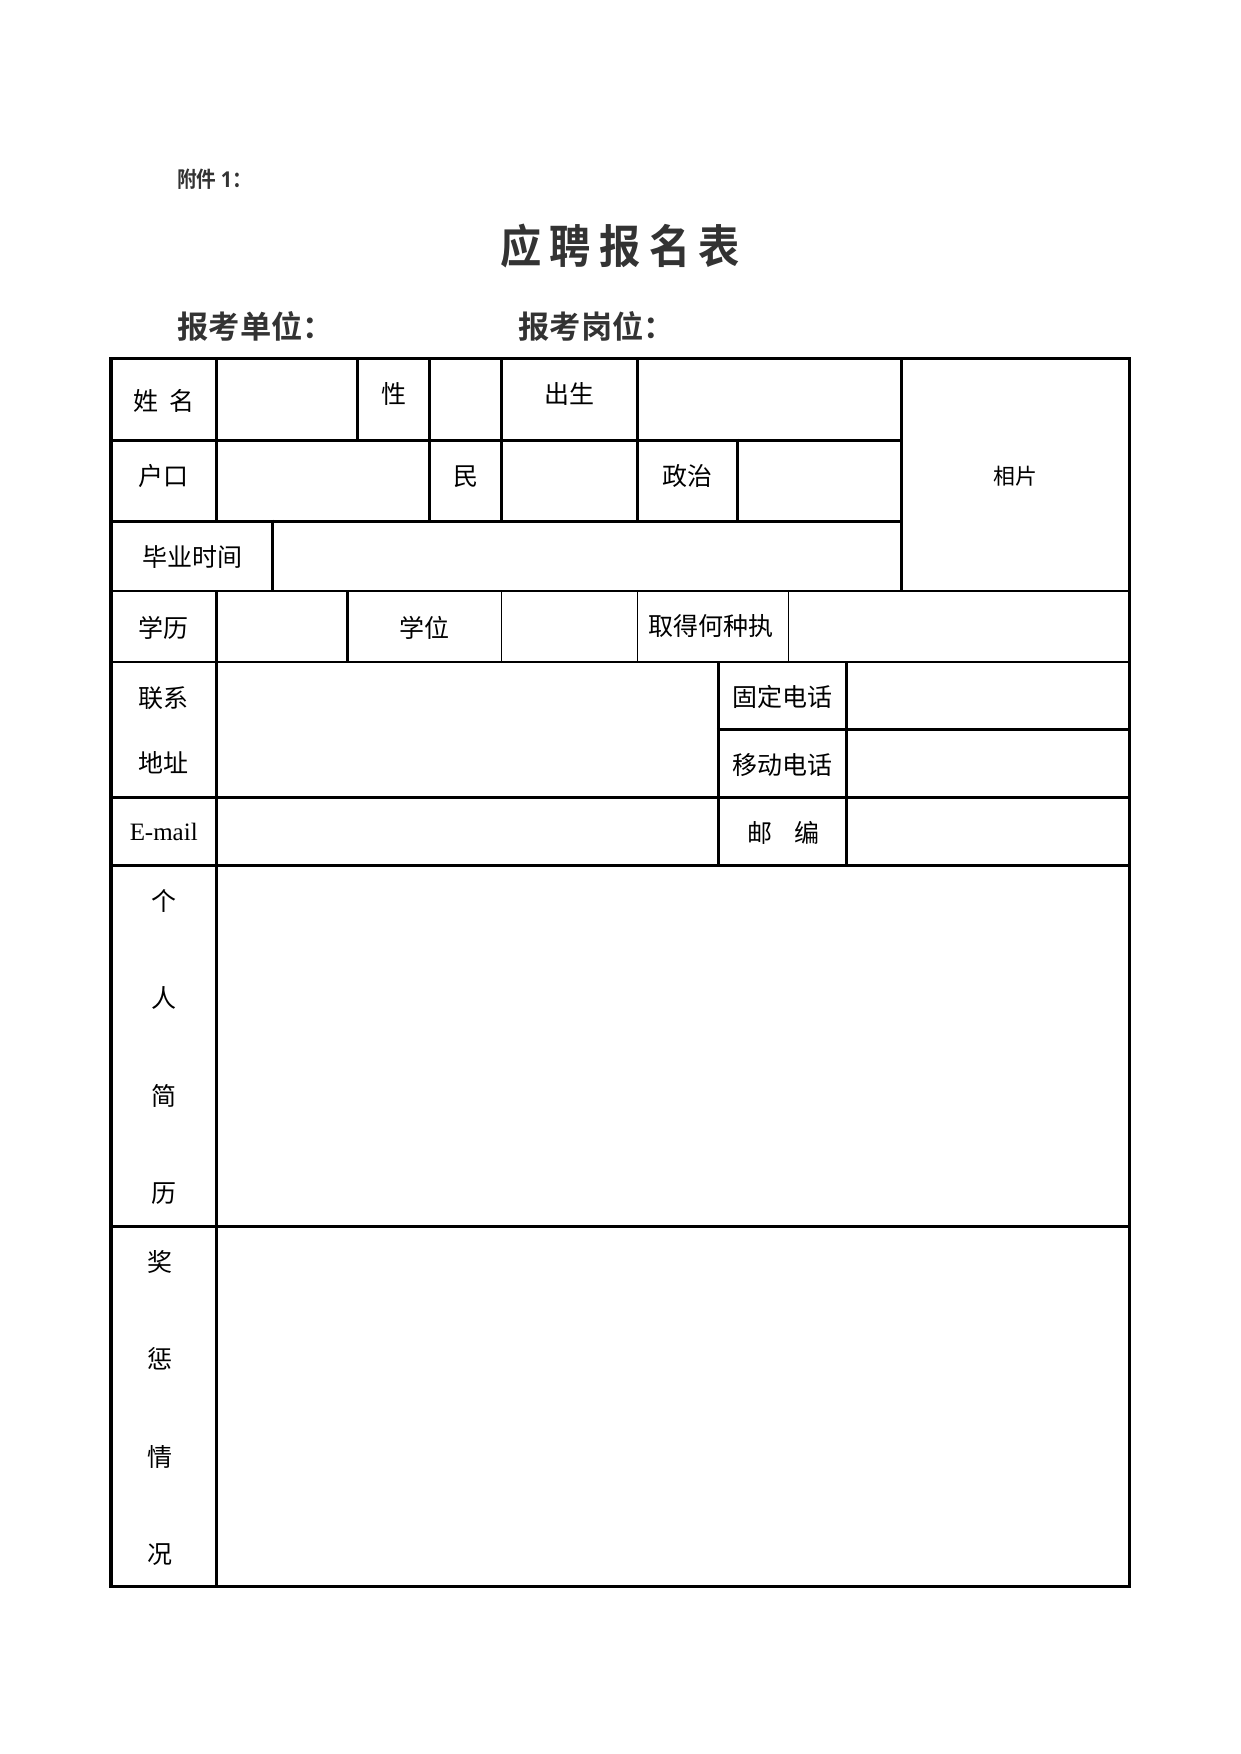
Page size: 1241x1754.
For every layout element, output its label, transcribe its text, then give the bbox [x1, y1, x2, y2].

table_cell [218, 663, 717, 796]
table_header 出生 年月 [503, 360, 636, 439]
table_cell [503, 442, 636, 519]
text 报考单位： 报考岗位： [177, 292, 1063, 357]
table_header 性别 [359, 360, 428, 439]
text 附件1： [177, 162, 1063, 194]
table_cell 固定电话 [720, 663, 845, 728]
table_cell E-mail [113, 799, 215, 864]
table_header 姓 名 [113, 360, 215, 439]
table_cell 联系 地址 [113, 663, 215, 796]
table_cell [848, 731, 1128, 796]
table_cell 取得何种执业资格证 [638, 592, 788, 661]
table_cell 奖 惩 情 况 [113, 1228, 215, 1585]
table_header [431, 360, 500, 439]
table_cell 政治 面貌 [639, 442, 736, 519]
table_cell [848, 799, 1128, 864]
table_cell 学位 [349, 592, 501, 661]
table_cell 学历 [113, 592, 215, 661]
table_cell [218, 442, 428, 519]
table_cell [218, 799, 717, 864]
table_cell [274, 523, 900, 590]
text 应 聘 报 名 表 [177, 194, 1063, 292]
table_cell 毕业时间 院校及专业 [113, 523, 271, 590]
table_cell [789, 592, 1128, 661]
table_cell [218, 867, 1128, 1224]
table_header [218, 360, 356, 439]
table_header 相片 [903, 360, 1128, 590]
table_cell [848, 663, 1128, 728]
table_cell [739, 442, 900, 519]
table_cell [502, 592, 637, 661]
table_cell [218, 592, 346, 661]
table_cell 移动电话 [720, 731, 845, 796]
table_cell 民族 [431, 442, 500, 519]
table_cell 个 人 简 历 [113, 867, 215, 1224]
table_cell 邮 编 [720, 799, 845, 864]
table_cell 户口 所在地 [113, 442, 215, 519]
table_cell [218, 1228, 1128, 1585]
table_header [639, 360, 900, 439]
